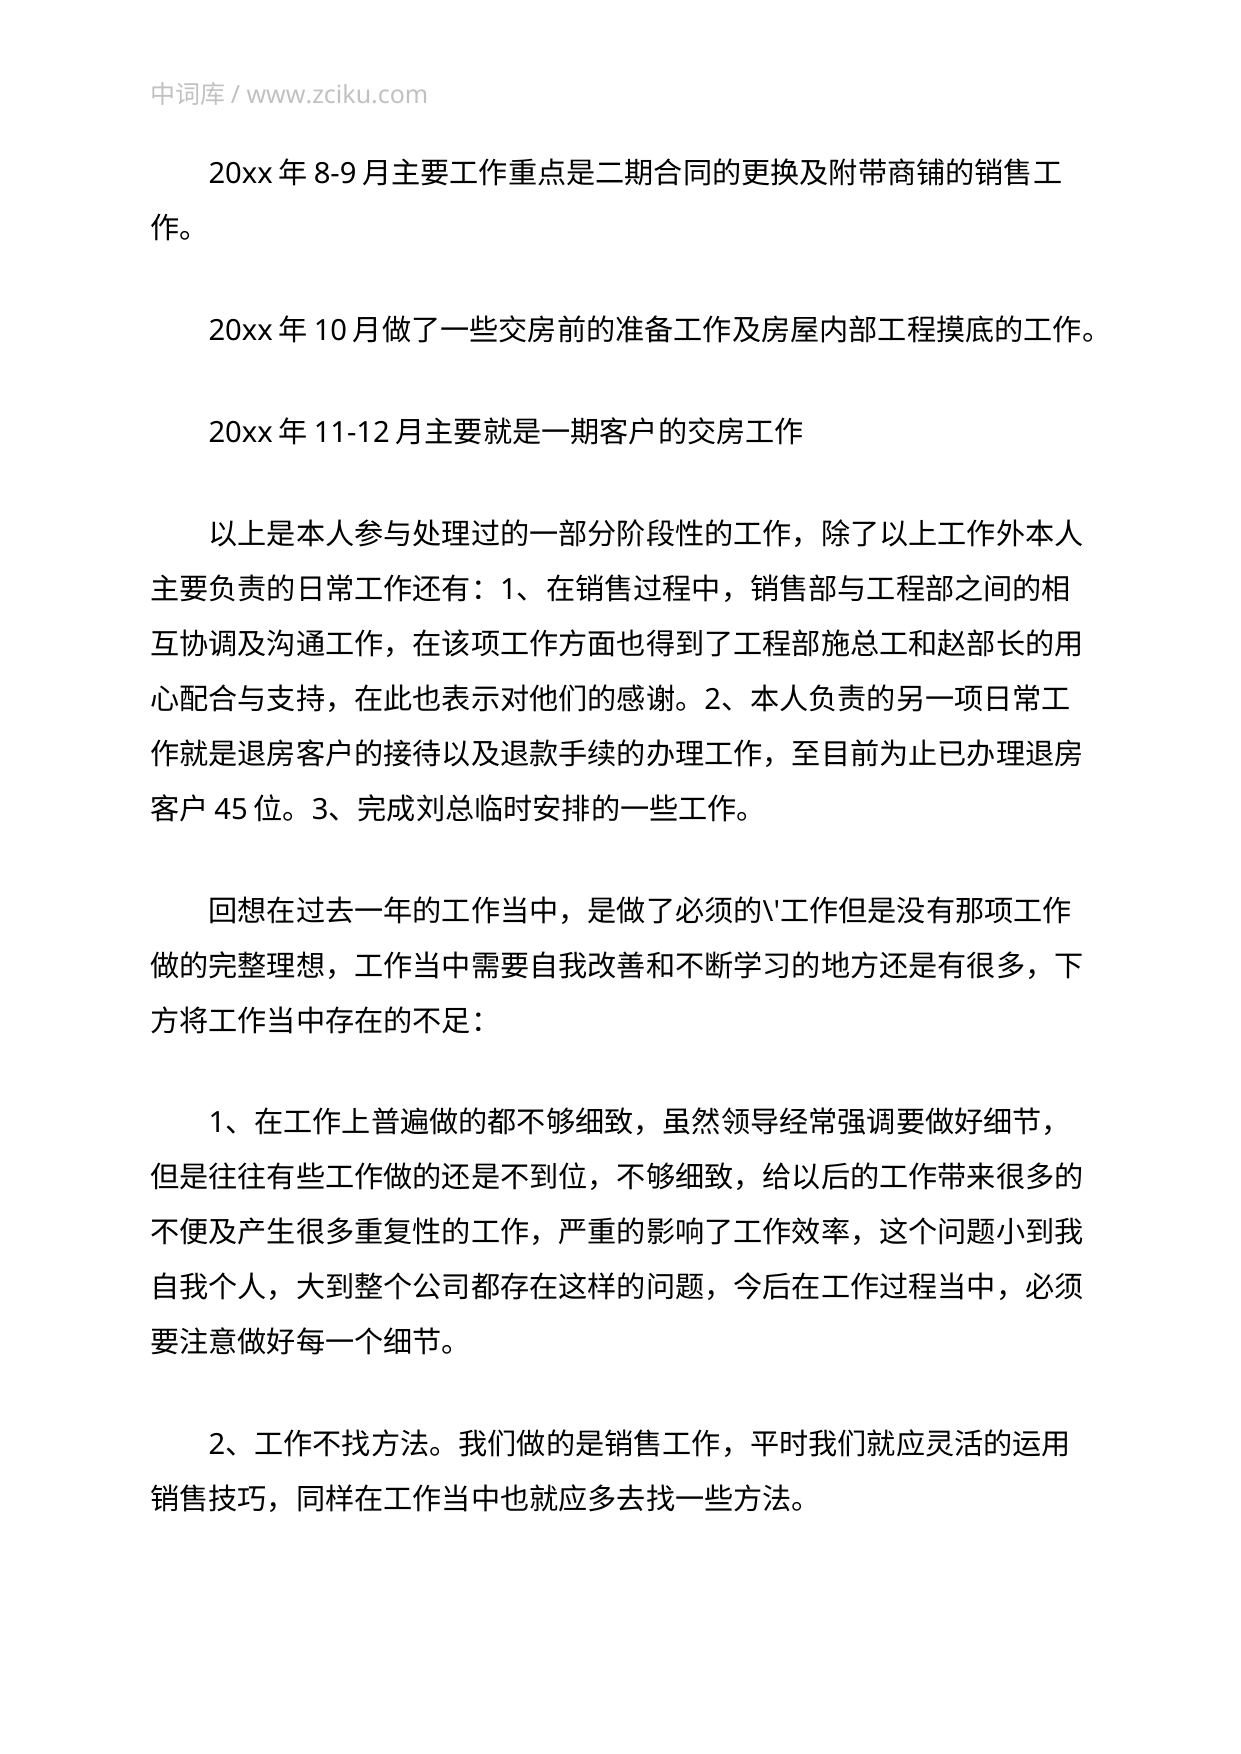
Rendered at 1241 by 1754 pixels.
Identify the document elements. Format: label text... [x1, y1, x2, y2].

text 1、在工作上普遍做的都不够细致，虽然领导经常强调要做好细节，但是往往有些工作做的还是不到位，不够细致，给以后的工作带来很多的不便及产生很多重复性的工作，严重的影响了工作效率，这个问题小到我自我个人，大到整个公司都存在这样的问题，今后在工作过程当中，必须要注意做好每一个细节。 [150, 1099, 1090, 1361]
text 以上是本人参与处理过的一部分阶段性的工作，除了以上工作外本人主要负责的日常工作还有：1、在销售过程中，销售部与工程部之间的相互协调及沟通工作，在该项工作方面也得到了工程部施总工和赵部长的用心配合与支持，在此也表示对他们的感谢。2、本人负责的另一项日常工作就是退房客户的接待以及退款手续的办理工作，至目前为止已办理退房客户45位。3、完成刘总临时安排的一些工作。 [150, 511, 1090, 828]
text 回想在过去一年的工作当中，是做了必须的\'工作但是没有那项工作做的完整理想，工作当中需要自我改善和不断学习的地方还是有很多，下方将工作当中存在的不足： [150, 887, 1090, 1039]
text 2、工作不找方法。我们做的是销售工作，平时我们就应灵活的运用销售技巧，同样在工作当中也就应多去找一些方法。 [150, 1421, 1090, 1518]
text 20xx年8-9月主要工作重点是二期合同的更换及附带商铺的销售工作。 [150, 150, 1090, 247]
text 20xx年11-12月主要就是一期客户的交房工作 [150, 409, 1090, 451]
text 20xx年10月做了一些交房前的准备工作及房屋内部工程摸底的工作。 [150, 307, 1090, 349]
